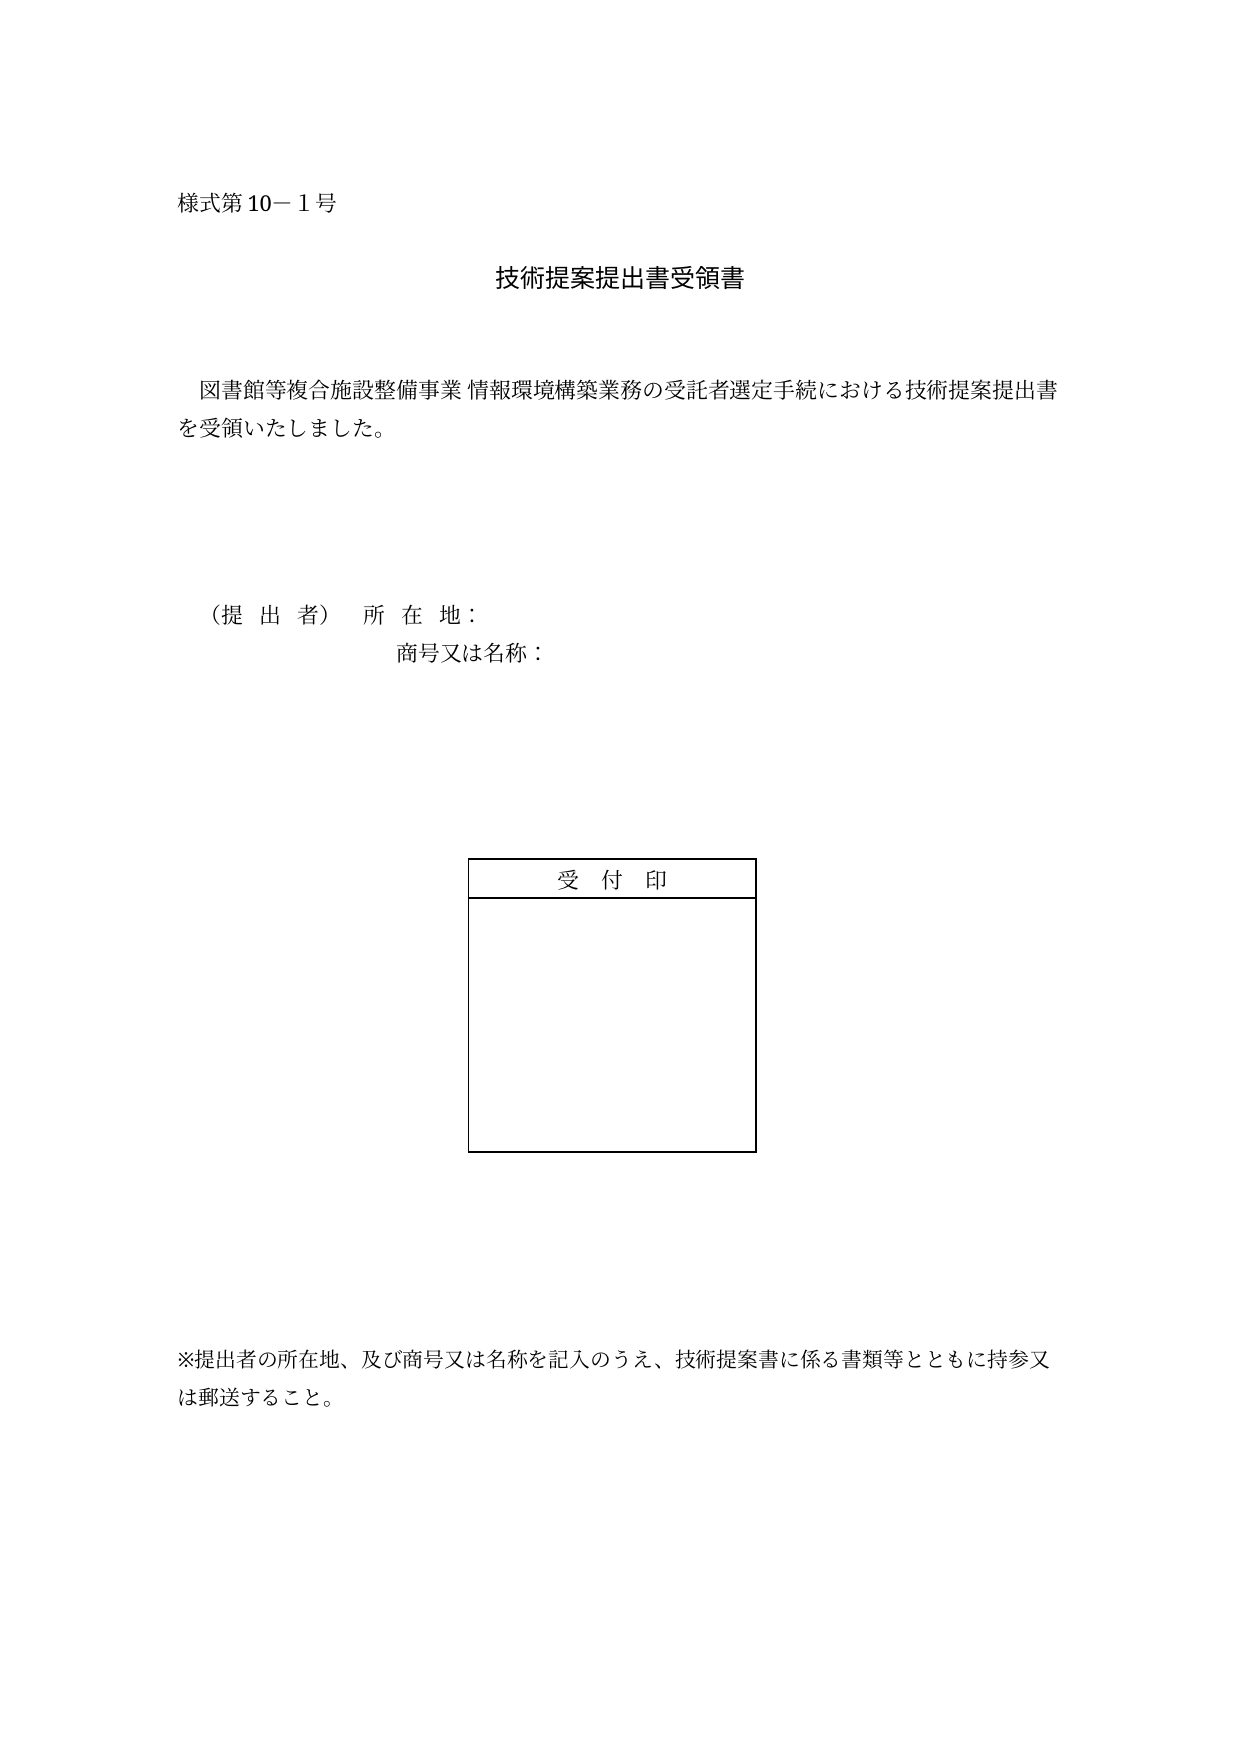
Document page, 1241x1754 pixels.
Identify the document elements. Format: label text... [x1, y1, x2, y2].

text 図書館等複合施設整備事業 情報環境構築業務の受託者選定手続における技術提案提出書を受領いたしました。 [177, 371, 1063, 483]
table_header 受 付 印 [469, 860, 755, 897]
text 商号又は名称： [177, 633, 1063, 671]
text 技術提案提出書受領書 [177, 258, 1063, 296]
text （提出者） 所在地： [177, 596, 1063, 633]
table_cell [469, 899, 755, 1151]
text ※提出者の所在地、及び商号又は名称を記入のうえ、技術提案書に係る書類等とともに持参又は郵送すること。 [177, 1340, 1063, 1415]
text 様式第10－１号 [177, 183, 1063, 221]
